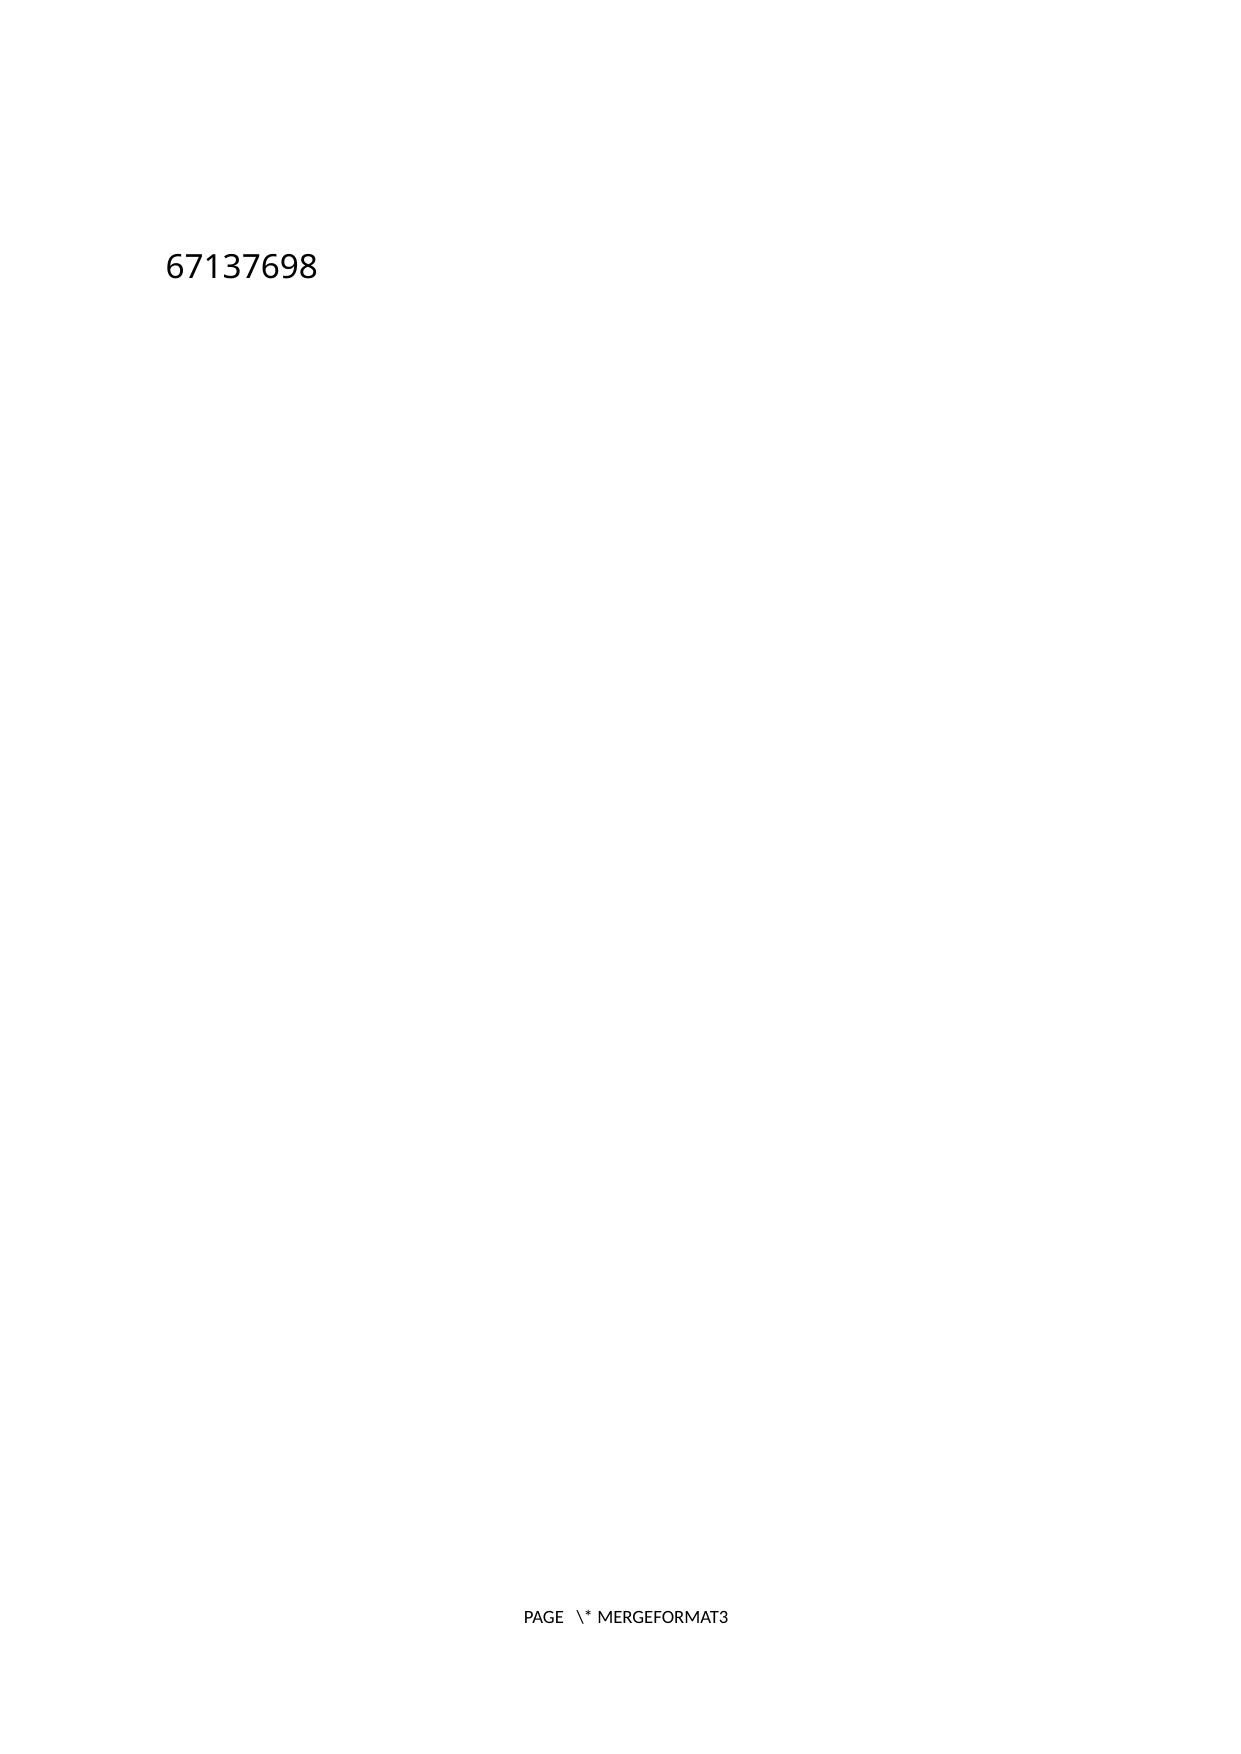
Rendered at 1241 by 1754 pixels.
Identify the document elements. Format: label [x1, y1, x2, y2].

text [165, 233, 1087, 298]
